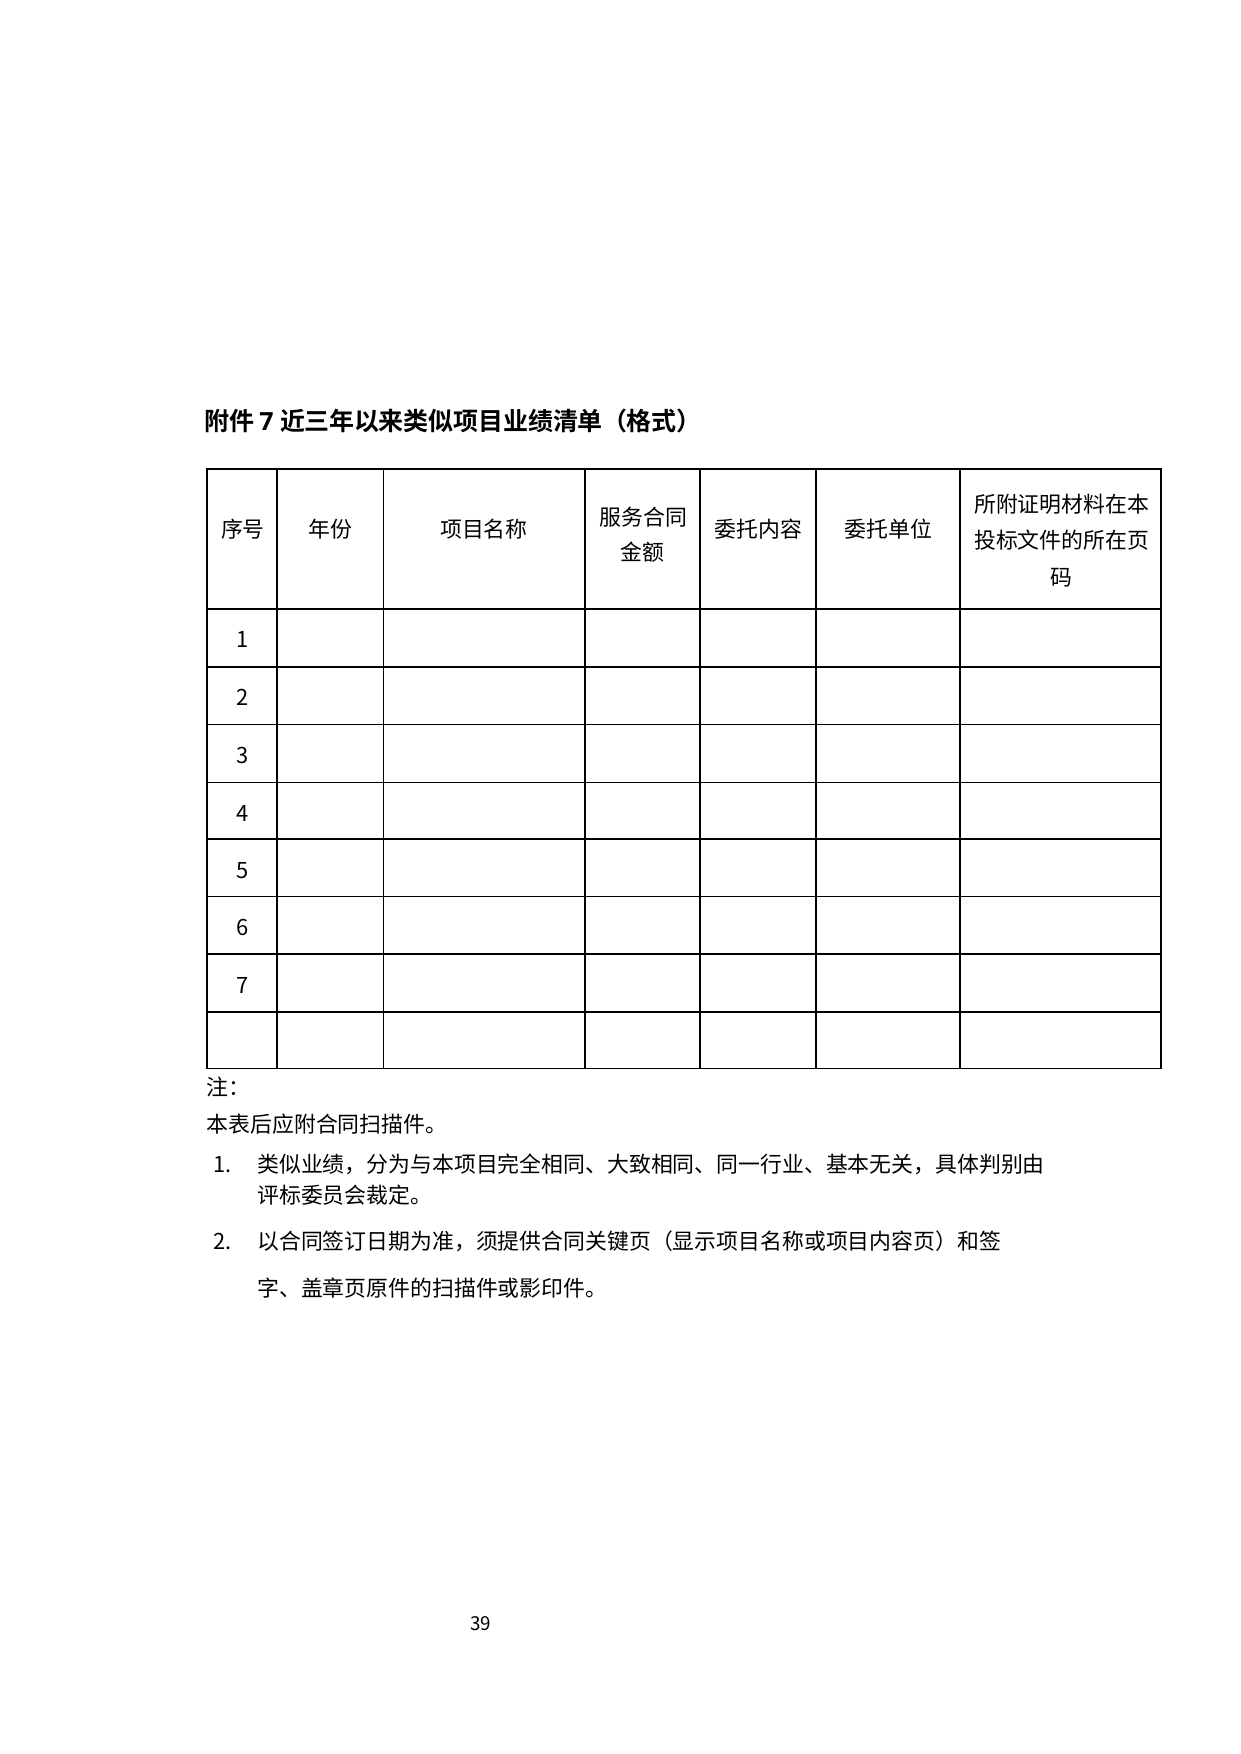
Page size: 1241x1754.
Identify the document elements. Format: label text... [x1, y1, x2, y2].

table_cell [278, 783, 383, 838]
table_cell [278, 840, 383, 896]
table_cell [961, 783, 1160, 838]
text 注： [206, 1070, 1053, 1102]
table_cell [817, 725, 959, 782]
table_cell [817, 955, 959, 1011]
list 以合同签订日期为准，须提供合同关键页（显示项目名称或项目内容页）和签字、盖章页原件的扫描件或影印件。 [213, 1224, 1018, 1303]
table_cell [586, 1013, 699, 1067]
table_cell [701, 725, 815, 782]
table_cell [208, 1013, 276, 1067]
table_cell [586, 725, 699, 782]
table_cell 7 [208, 955, 276, 1011]
table_cell [817, 783, 959, 838]
table_cell [384, 955, 584, 1011]
table_cell [961, 897, 1160, 953]
table_cell 4 [208, 783, 276, 838]
subtitle 附件7 近三年以来类似项目业绩清单（格式） [204, 402, 1053, 438]
table_header 所附证明材料在本投标文件的所在页码 [961, 470, 1160, 608]
table_cell [278, 610, 383, 666]
table_cell [278, 1013, 383, 1067]
table_cell [586, 840, 699, 896]
table_cell [384, 1013, 584, 1067]
table_cell [278, 955, 383, 1011]
table_cell [586, 668, 699, 724]
table_cell [961, 668, 1160, 724]
table_cell 6 [208, 897, 276, 953]
table_cell [961, 610, 1160, 666]
table_cell 1 [208, 610, 276, 666]
table_cell [586, 610, 699, 666]
table_cell [961, 1013, 1160, 1067]
table_header 服务合同金额 [586, 470, 699, 608]
table_header 委托单位 [817, 470, 959, 608]
table_cell [384, 610, 584, 666]
table_cell [586, 897, 699, 953]
table_header 委托内容 [701, 470, 815, 608]
table_cell [586, 955, 699, 1011]
table_cell [384, 668, 584, 724]
text 本表后应附合同扫描件。 [206, 1107, 1053, 1139]
table_cell [701, 610, 815, 666]
table_header 年份 [278, 470, 383, 608]
table_cell [701, 783, 815, 838]
table_header 序号 [208, 470, 276, 608]
table_cell [961, 955, 1160, 1011]
table_cell 5 [208, 840, 276, 896]
table_header 项目名称 [384, 470, 584, 608]
table_cell [278, 897, 383, 953]
table_cell [701, 955, 815, 1011]
table_cell [278, 725, 383, 782]
table_cell [384, 897, 584, 953]
table_cell [817, 840, 959, 896]
table_cell [817, 1013, 959, 1067]
table_cell 2 [208, 668, 276, 724]
table_cell [961, 725, 1160, 782]
table_cell [278, 668, 383, 724]
table_cell [701, 897, 815, 953]
table_cell [961, 840, 1160, 896]
table_cell [701, 840, 815, 896]
table_cell [384, 840, 584, 896]
list 类似业绩，分为与本项目完全相同、大致相同、同一行业、基本无关，具体判别由评标委员会裁定。 [213, 1147, 1053, 1210]
table_cell [384, 783, 584, 838]
table_cell [817, 668, 959, 724]
table_cell [701, 1013, 815, 1067]
table_cell [817, 897, 959, 953]
table_cell [384, 725, 584, 782]
table_cell 3 [208, 725, 276, 782]
table_cell [817, 610, 959, 666]
table_cell [586, 783, 699, 838]
table_cell [701, 668, 815, 724]
